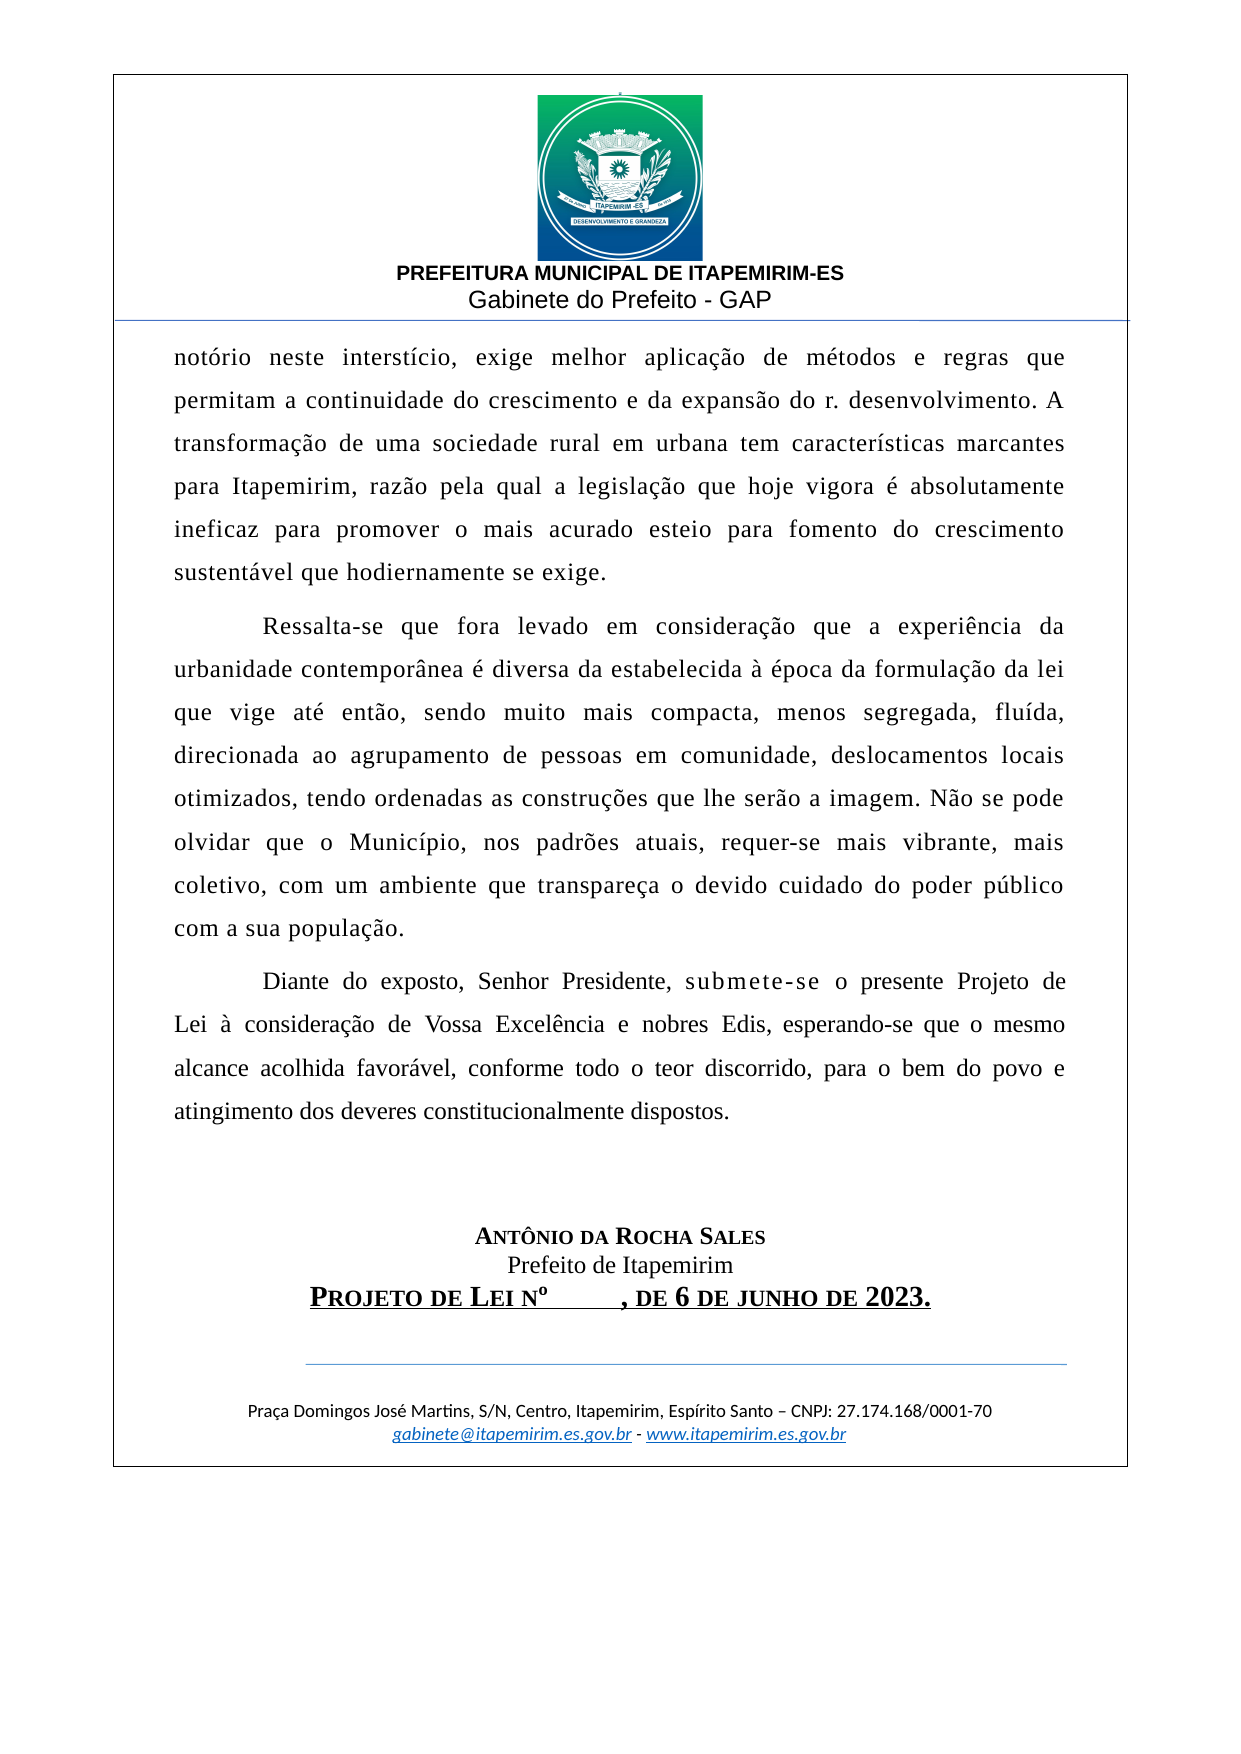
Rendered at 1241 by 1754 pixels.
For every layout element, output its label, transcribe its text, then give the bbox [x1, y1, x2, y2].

text Projeto de Lei nº , de 6 de junho de 2023. [174, 1279, 1066, 1312]
picture [537, 216, 703, 261]
picture [537, 92, 703, 212]
text Diante do exposto, Senhor Presidente, submete-se o presente Projeto de Lei à consideração de Vossa Excelência e nobres Edis, esperando-se que o mesmo alcance acolhida favorável, conforme todo o teor discorrido, para o bem do povo e atingimento dos deveres constitucionalmente dispostos. [174, 966, 1066, 1124]
text Antônio da Rocha Sales Prefeito de Itapemirim [174, 1221, 1066, 1279]
text Ressalta-se que fora levado em consideração que a experiência da urbanidade contemporânea é diversa da estabelecida à época da formulação da lei que vige até então, sendo muito mais compacta, menos segregada, fluída, direcionada ao agrupamento de pessoas em comunidade, deslocamentos locais otimizados, tendo ordenadas as construções que lhe serão a imagem. Não se pode olvidar que o Município, nos padrões atuais, requer-se mais vibrante, mais coletivo, com um ambiente que transpareça o devido cuidado do poder público com a sua população. [174, 611, 1066, 942]
